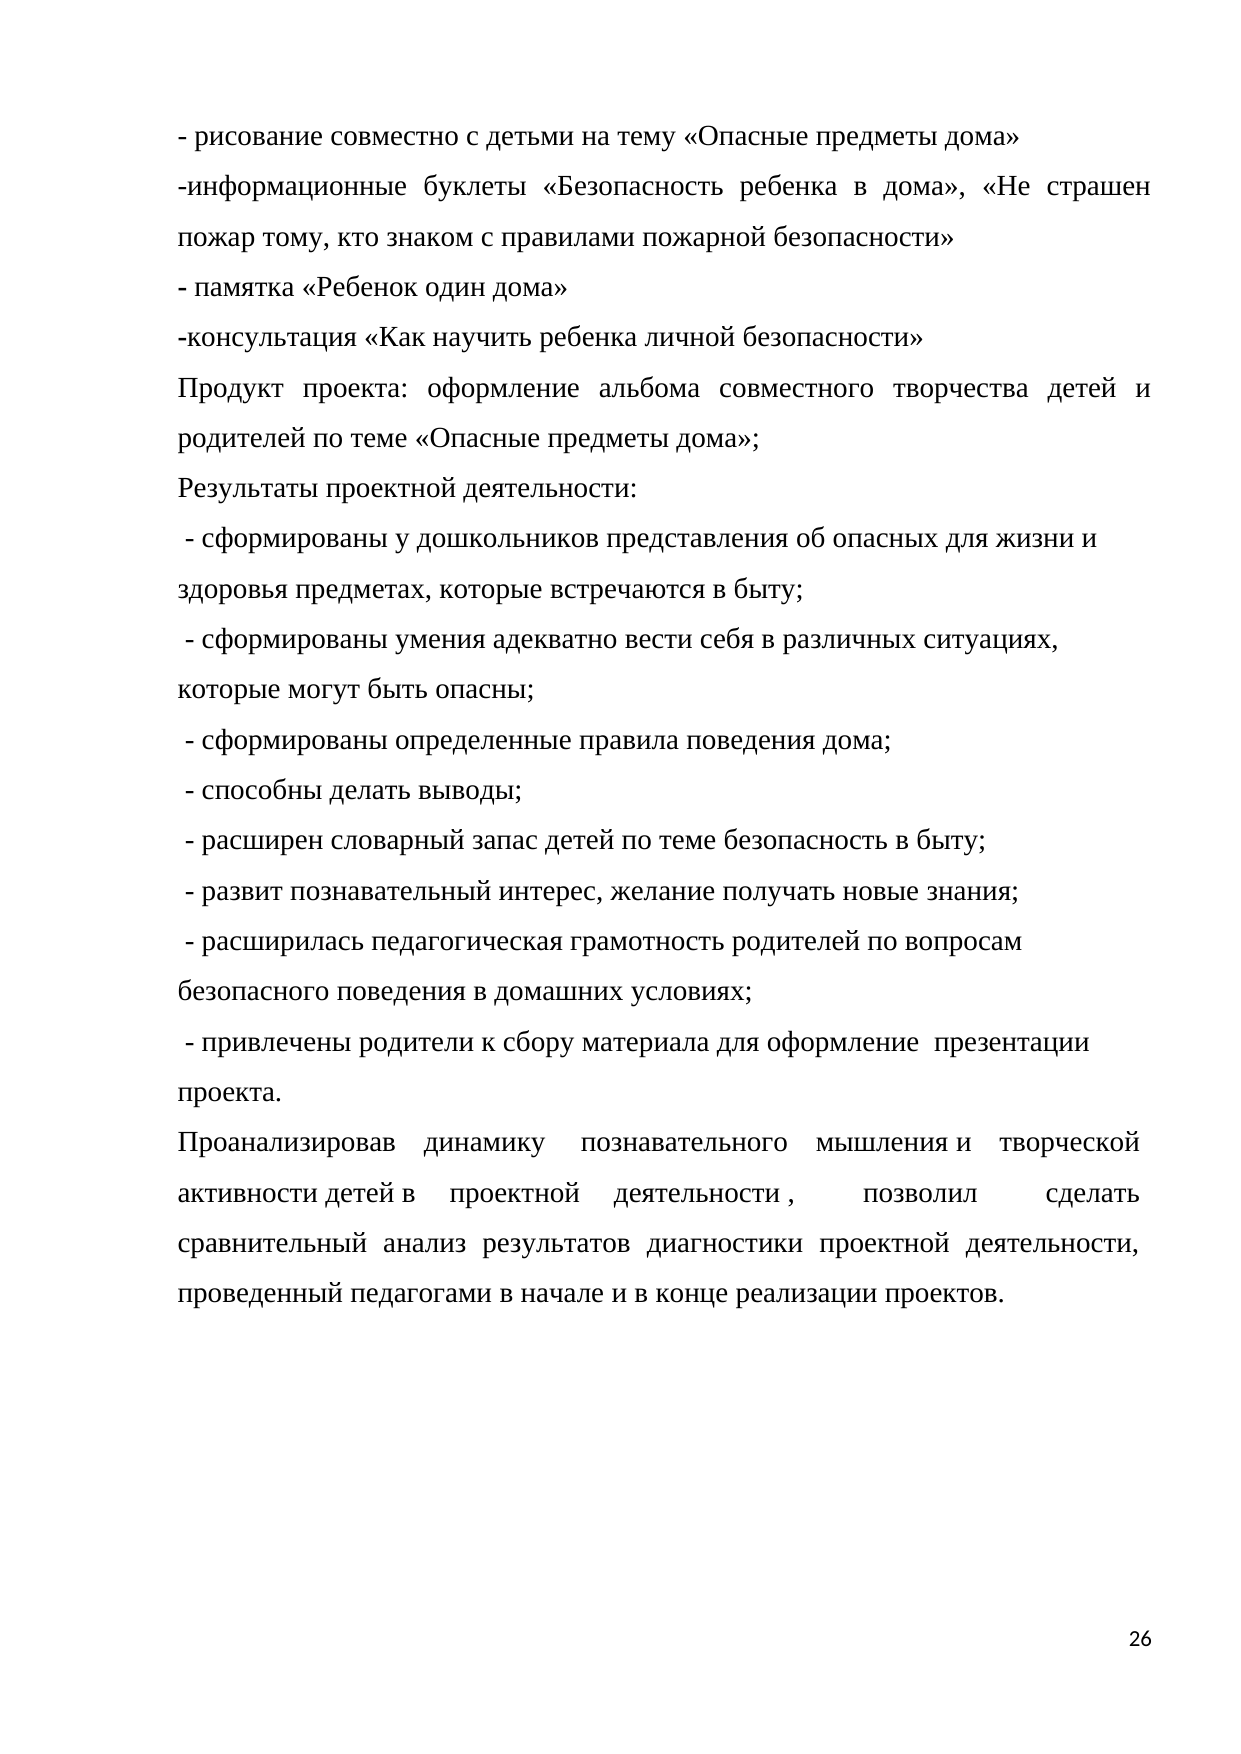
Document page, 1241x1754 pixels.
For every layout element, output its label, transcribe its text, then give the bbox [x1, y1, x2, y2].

text Продукт проекта: оформление альбома совместного творчества детей и родителей по теме «Опасные предметы дома»; [177, 370, 1152, 453]
text - сформированы у дошкольников представления об опасных для жизни и здоровья предметах, которые встречаются в быту; [177, 521, 1152, 604]
text - развит познавательный интерес, желание получать новые знания; [177, 873, 1152, 906]
subtitle Проанализировав динамику познавательного мышления и творческой активности детей в проектной деятельности , позволил сделать сравнительный анализ результатов диагностики проектной деятельности, проведенный педагогами в начале и в конце реализации проектов. [177, 1124, 1140, 1309]
text - расширилась педагогическая грамотность родителей по вопросам безопасного поведения в домашних условиях; [177, 923, 1152, 1007]
text - расширен словарный запас детей по теме безопасность в быту; [177, 822, 1152, 856]
text - сформированы умения адекватно вести себя в различных ситуациях, которые могут быть опасны; [177, 621, 1152, 705]
text -информационные буклеты «Безопасность ребенка в дома», «Не страшен пожар тому, кто знаком с правилами пожарной безопасности» [177, 168, 1152, 252]
text - привлечены родители к сбору материала для оформление презентации проекта. [177, 1024, 1152, 1108]
text Результаты проектной деятельности: [177, 470, 1152, 504]
text -консультация «Как научить ребенка личной безопасности» [177, 319, 1152, 353]
text - способны делать выводы; [177, 772, 1152, 806]
text - рисование совместно с детьми на тему «Опасные предметы дома» [177, 118, 1152, 152]
text - памятка «Ребенок один дома» [177, 269, 1152, 303]
text - сформированы определенные правила поведения дома; [177, 722, 1152, 755]
